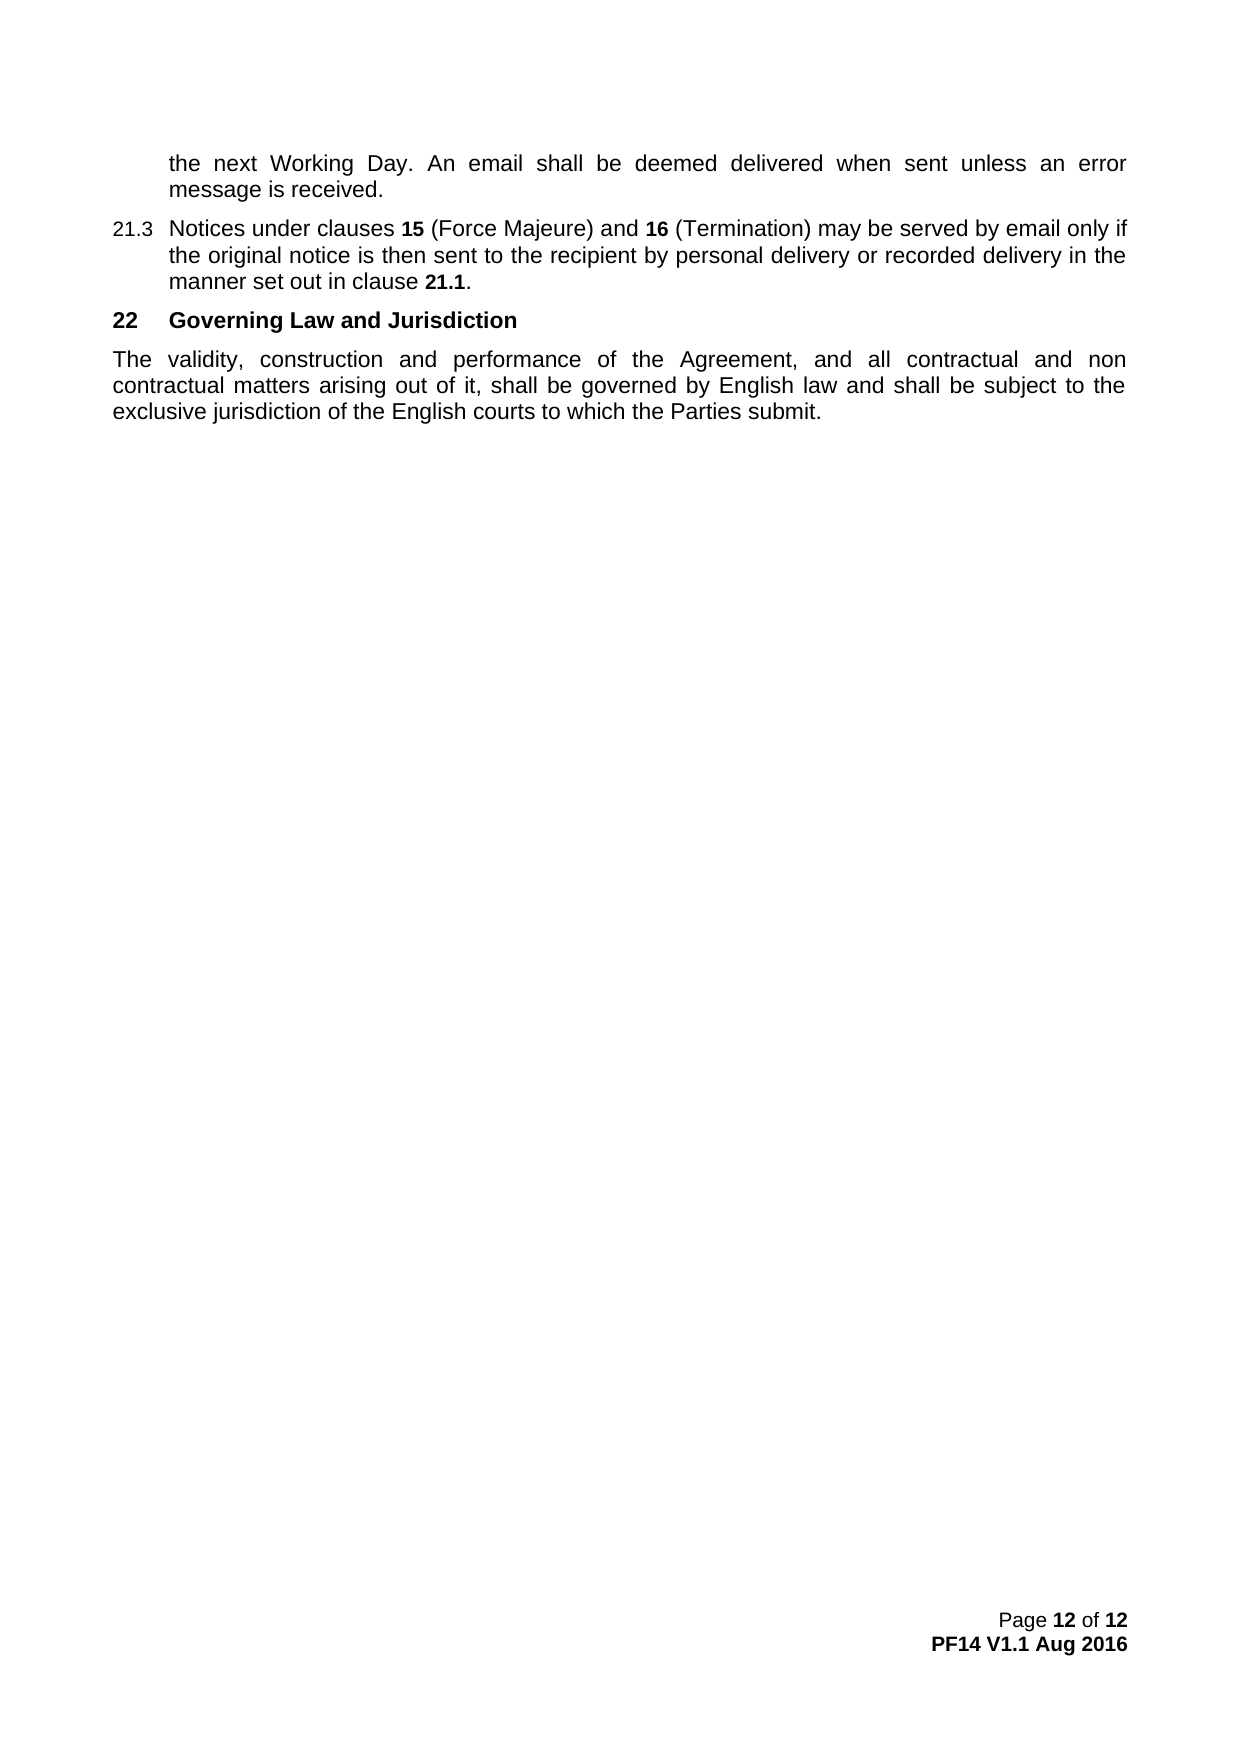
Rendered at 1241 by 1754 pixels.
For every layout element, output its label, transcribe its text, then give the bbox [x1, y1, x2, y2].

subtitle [112, 150, 1128, 203]
subtitle Governing Law and Jurisdiction [112, 307, 1128, 333]
subtitle The validity, construction and performance of the Agreement, and all contractual and non contractual matters arising out of it, shall be governed by English law and shall be subject to the exclusive jurisdiction of the English courts to which the Parties submit. [112, 346, 1128, 425]
subtitle Notices under clauses 15 (Force Majeure) and 16 (Termination) may be served by email only if the original notice is then sent to the recipient by personal delivery or recorded delivery in the manner set out in clause 21.1. [112, 215, 1128, 294]
